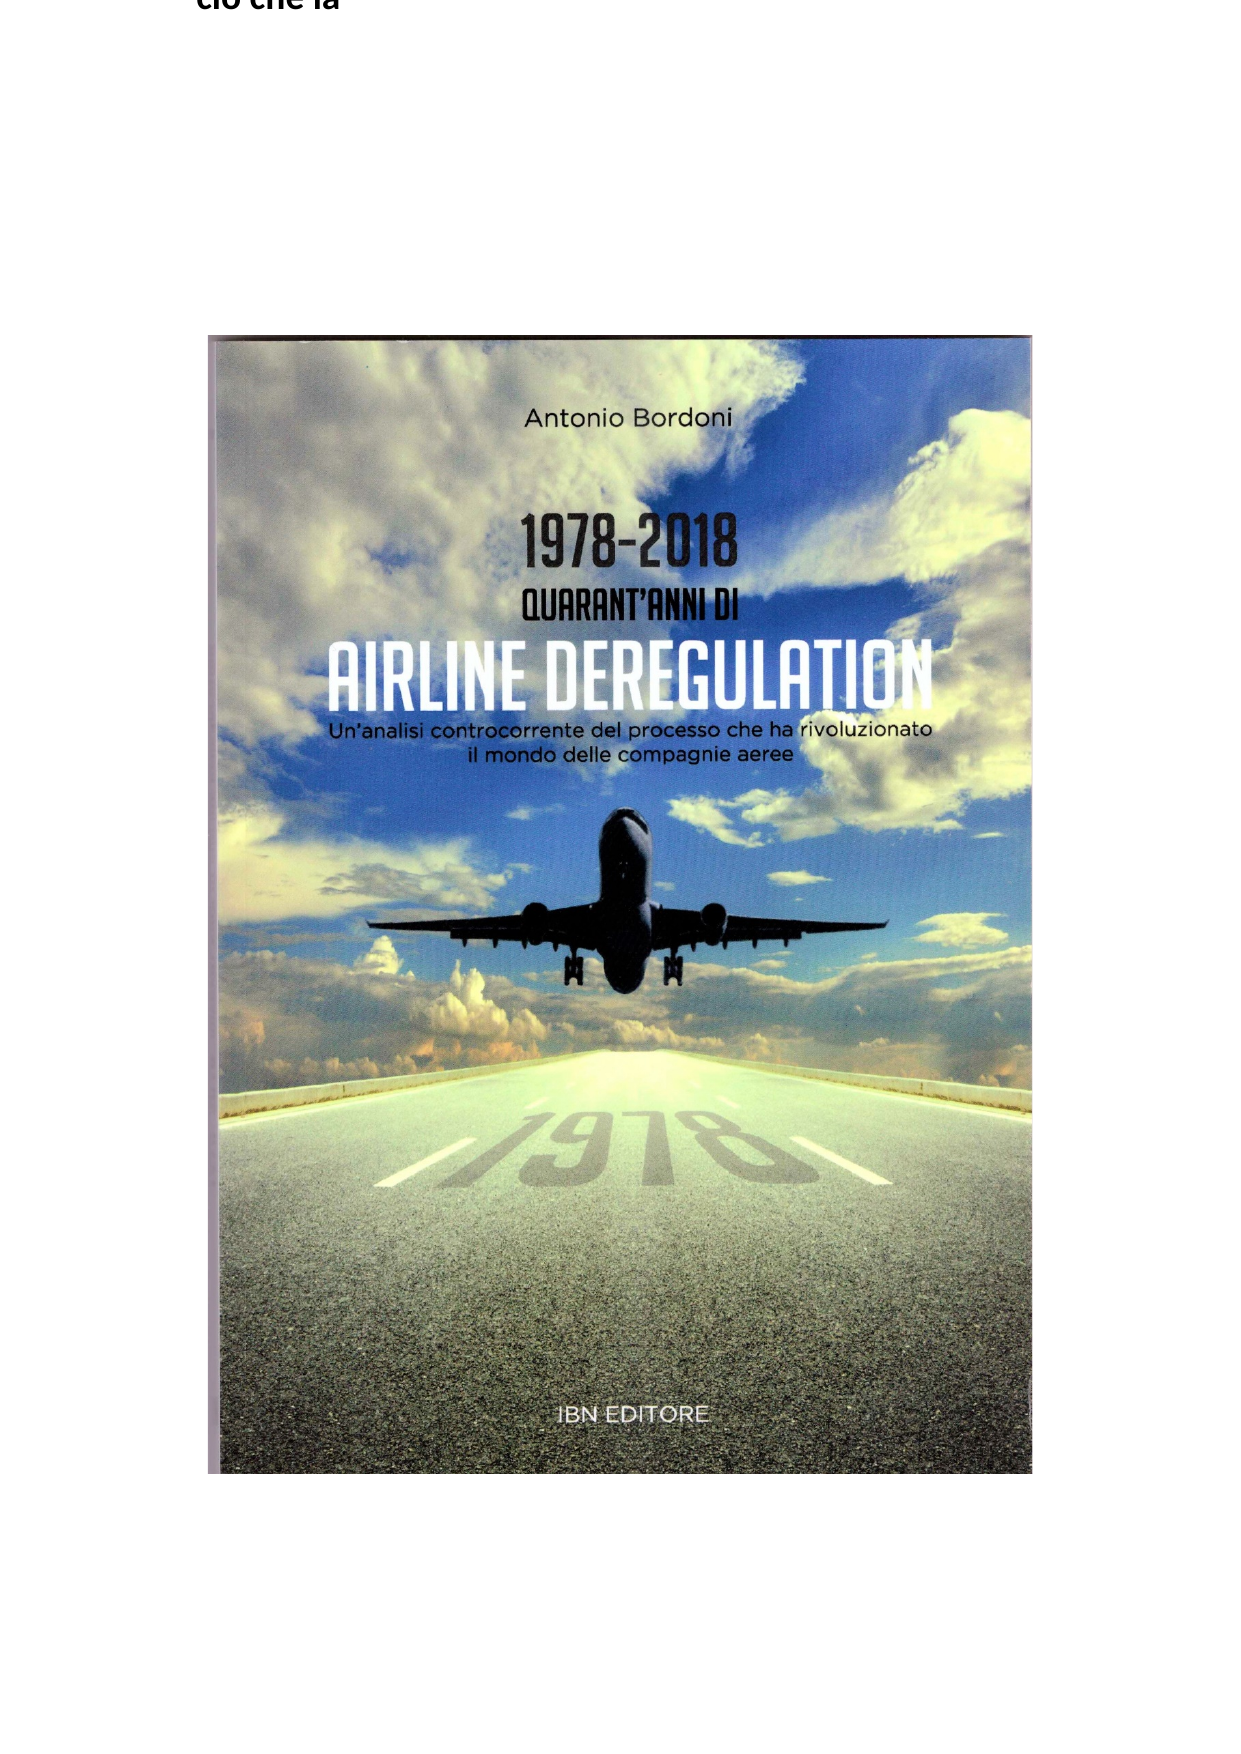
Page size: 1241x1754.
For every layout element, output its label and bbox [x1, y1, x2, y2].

picture [207, 335, 1033, 1474]
